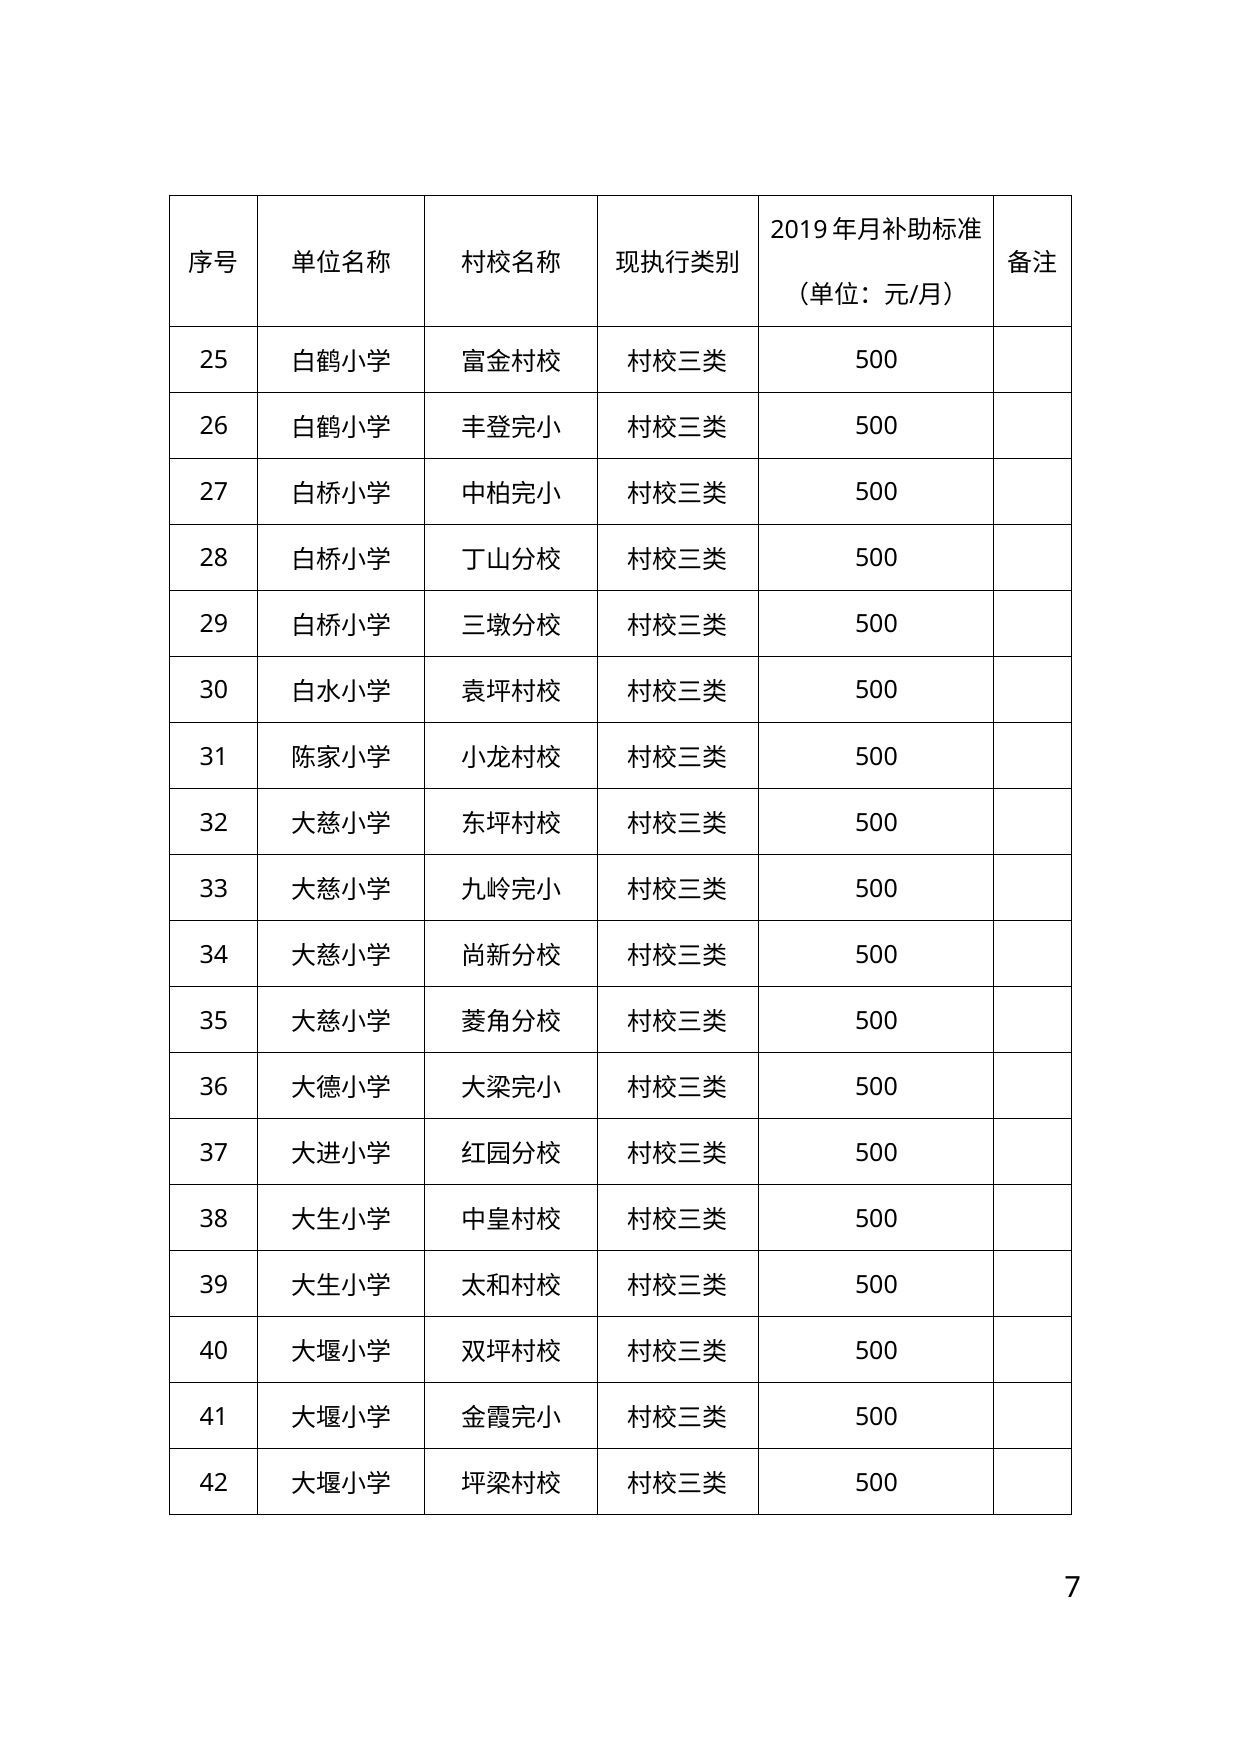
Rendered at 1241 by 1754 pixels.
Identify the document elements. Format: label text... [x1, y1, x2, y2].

table_cell 陈家小学 [258, 723, 424, 788]
table_cell 500 [759, 525, 993, 590]
table_cell [994, 1251, 1071, 1316]
table_header 备注 [994, 196, 1071, 326]
table_cell 村校三类 [598, 987, 758, 1052]
table_cell 36 [170, 1053, 257, 1118]
table_cell 村校三类 [598, 327, 758, 392]
table_cell 500 [759, 789, 993, 854]
table_cell 双坪村校 [425, 1317, 597, 1382]
table_cell 村校三类 [598, 921, 758, 986]
table_cell 25 [170, 327, 257, 392]
table_cell 500 [759, 1449, 993, 1514]
table_cell [994, 657, 1071, 722]
table_cell 40 [170, 1317, 257, 1382]
table_cell 村校三类 [598, 855, 758, 920]
table_cell 500 [759, 921, 993, 986]
table_cell 白鹤小学 [258, 393, 424, 458]
table_cell 39 [170, 1251, 257, 1316]
table_cell 中皇村校 [425, 1185, 597, 1250]
table_cell 29 [170, 591, 257, 656]
table_cell [994, 1185, 1071, 1250]
table_cell 大堰小学 [258, 1383, 424, 1448]
table_cell 33 [170, 855, 257, 920]
table_cell 大慈小学 [258, 921, 424, 986]
table_cell [994, 723, 1071, 788]
table_cell 村校三类 [598, 525, 758, 590]
table_cell [994, 393, 1071, 458]
table_cell 白桥小学 [258, 459, 424, 524]
table_cell 大堰小学 [258, 1449, 424, 1514]
table_cell 白桥小学 [258, 525, 424, 590]
table_cell 42 [170, 1449, 257, 1514]
table_cell [994, 921, 1071, 986]
table_cell 大生小学 [258, 1185, 424, 1250]
table_cell 500 [759, 1317, 993, 1382]
table_cell 村校三类 [598, 393, 758, 458]
table_cell 500 [759, 1185, 993, 1250]
table_cell 500 [759, 1383, 993, 1448]
table_cell 大慈小学 [258, 789, 424, 854]
table_header 现执行类别 [598, 196, 758, 326]
table_cell [994, 591, 1071, 656]
table_cell 500 [759, 723, 993, 788]
table_cell 28 [170, 525, 257, 590]
table_cell [994, 1449, 1071, 1514]
table_header 单位名称 [258, 196, 424, 326]
table_cell 37 [170, 1119, 257, 1184]
table_cell 500 [759, 1251, 993, 1316]
table_cell [994, 987, 1071, 1052]
table_cell 金霞完小 [425, 1383, 597, 1448]
table_cell 500 [759, 855, 993, 920]
table_cell 26 [170, 393, 257, 458]
table_cell 500 [759, 1119, 993, 1184]
table_cell 九岭完小 [425, 855, 597, 920]
table_cell 红园分校 [425, 1119, 597, 1184]
table_cell 500 [759, 1053, 993, 1118]
table_cell 太和村校 [425, 1251, 597, 1316]
table_cell [994, 1053, 1071, 1118]
table_cell 500 [759, 591, 993, 656]
table_cell 白鹤小学 [258, 327, 424, 392]
table_cell 东坪村校 [425, 789, 597, 854]
table_cell 32 [170, 789, 257, 854]
table_cell 大进小学 [258, 1119, 424, 1184]
table_cell 41 [170, 1383, 257, 1448]
table_cell 村校三类 [598, 723, 758, 788]
table_cell 村校三类 [598, 1383, 758, 1448]
table_cell 村校三类 [598, 1317, 758, 1382]
table_cell [994, 1383, 1071, 1448]
table_cell 500 [759, 393, 993, 458]
table_cell 大慈小学 [258, 987, 424, 1052]
table_cell 500 [759, 459, 993, 524]
table_cell 袁坪村校 [425, 657, 597, 722]
table_cell 大梁完小 [425, 1053, 597, 1118]
table_cell [994, 855, 1071, 920]
table_cell 村校三类 [598, 789, 758, 854]
table_cell 尚新分校 [425, 921, 597, 986]
table_cell 村校三类 [598, 1251, 758, 1316]
table_cell 菱角分校 [425, 987, 597, 1052]
table_cell 村校三类 [598, 1053, 758, 1118]
table_cell 村校三类 [598, 1449, 758, 1514]
table_cell 500 [759, 327, 993, 392]
table_cell 35 [170, 987, 257, 1052]
table_cell 白桥小学 [258, 591, 424, 656]
table_cell 三墩分校 [425, 591, 597, 656]
table_cell 27 [170, 459, 257, 524]
table_cell 500 [759, 987, 993, 1052]
table_cell [994, 1119, 1071, 1184]
table_cell [994, 789, 1071, 854]
table_cell 小龙村校 [425, 723, 597, 788]
table_cell [994, 327, 1071, 392]
table_cell 38 [170, 1185, 257, 1250]
table_cell 大生小学 [258, 1251, 424, 1316]
table_header 序号 [170, 196, 257, 326]
table_cell 村校三类 [598, 459, 758, 524]
table_cell 白水小学 [258, 657, 424, 722]
table_cell 34 [170, 921, 257, 986]
table_cell 500 [759, 657, 993, 722]
table_cell [994, 459, 1071, 524]
table_cell [994, 525, 1071, 590]
table_cell 村校三类 [598, 657, 758, 722]
table_cell 村校三类 [598, 1119, 758, 1184]
table_cell 村校三类 [598, 591, 758, 656]
table_cell 村校三类 [598, 1185, 758, 1250]
table_cell 富金村校 [425, 327, 597, 392]
table_cell 坪梁村校 [425, 1449, 597, 1514]
table_cell 丰登完小 [425, 393, 597, 458]
table_cell 丁山分校 [425, 525, 597, 590]
table_header 2019年月补助标准（单位：元/月） [759, 196, 993, 326]
table_cell 大德小学 [258, 1053, 424, 1118]
table_cell 大堰小学 [258, 1317, 424, 1382]
table_cell 30 [170, 657, 257, 722]
table_cell 中柏完小 [425, 459, 597, 524]
table_cell [994, 1317, 1071, 1382]
table_header 村校名称 [425, 196, 597, 326]
table_cell 大慈小学 [258, 855, 424, 920]
table_cell 31 [170, 723, 257, 788]
